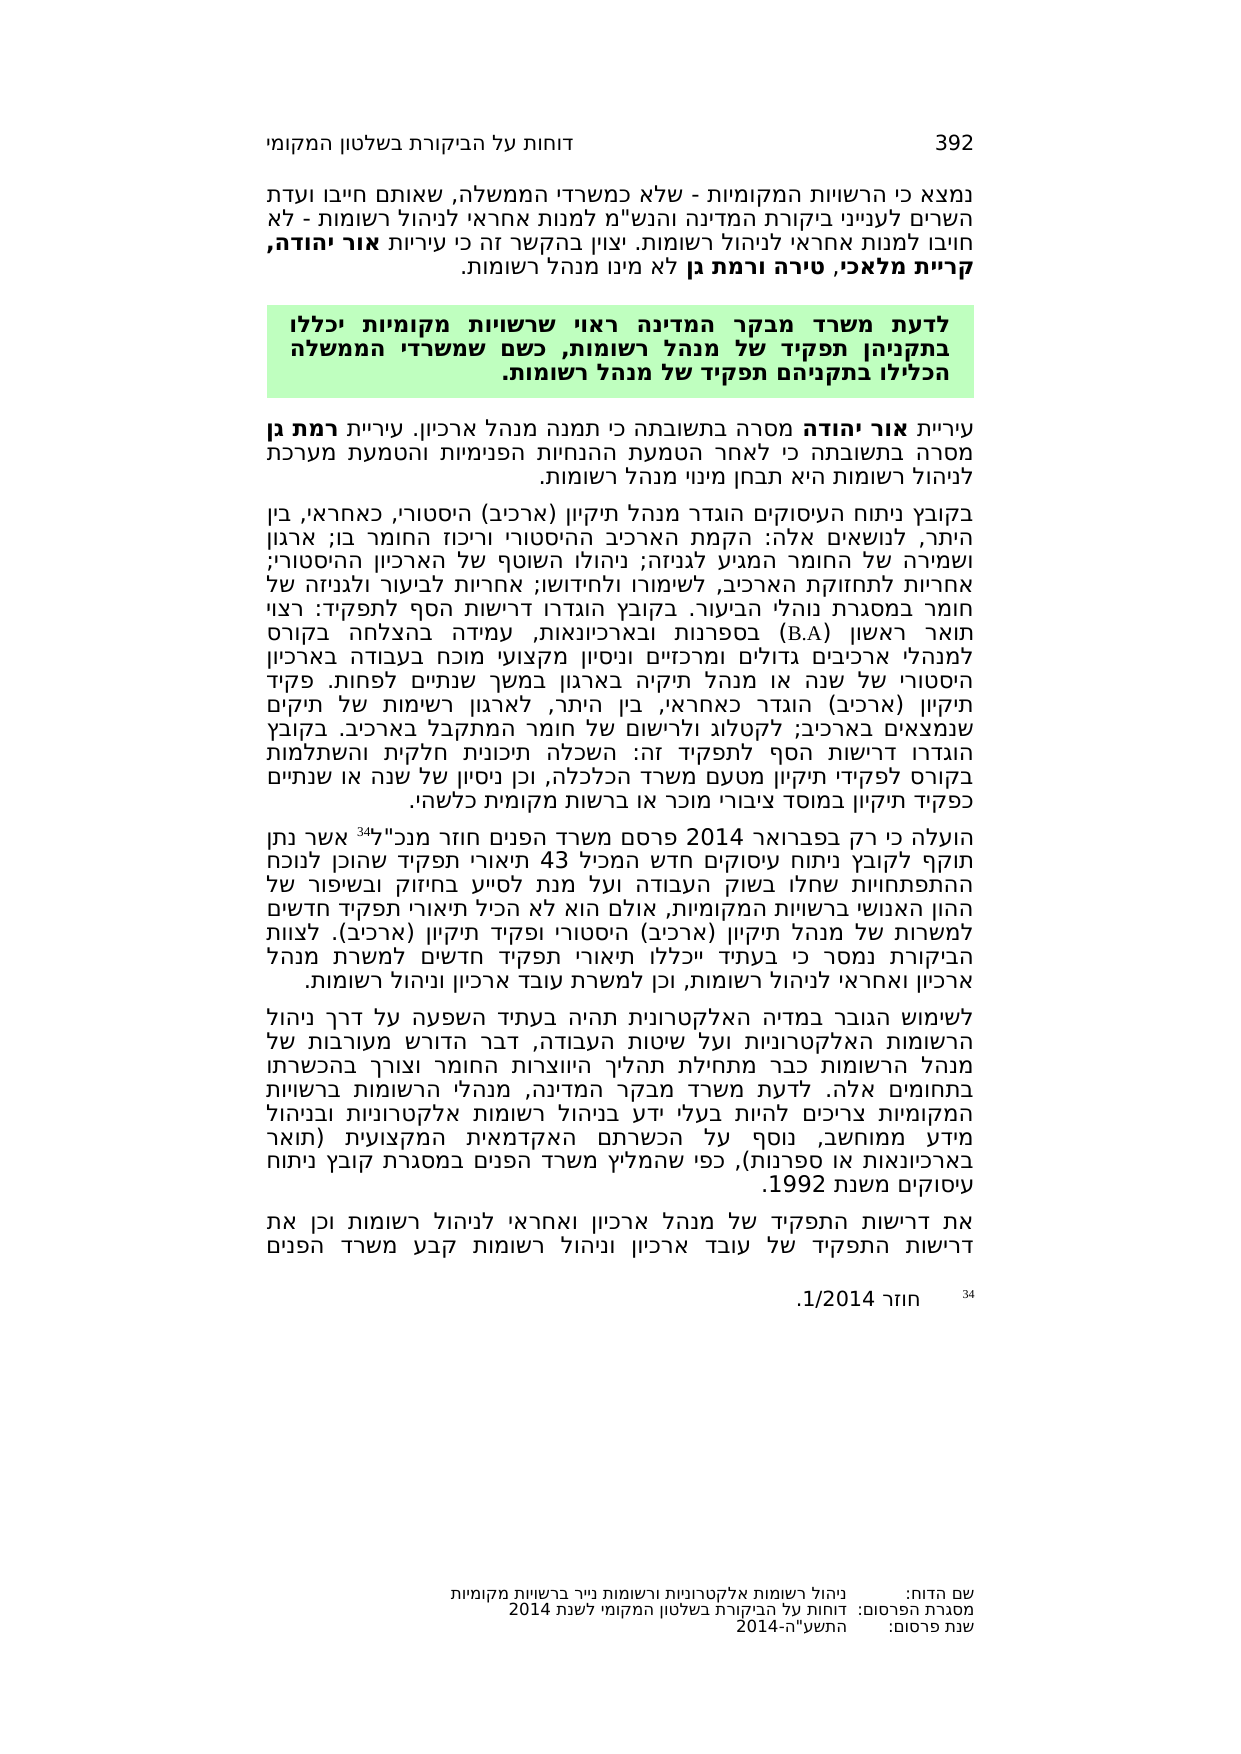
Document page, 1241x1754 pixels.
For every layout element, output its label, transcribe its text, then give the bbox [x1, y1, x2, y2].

text לשימוש הגובר במדיה האלקטרונית תהיה בעתיד השפעה על דרך ניהול הרשומות האלקטרוניות ועל שיטות העבודה, דבר הדורש מעורבות של מנהל הרשומות כבר מתחילת תהליך היווצרות החומר וצורך בהכשרתו בתחומים אלה. לדעת משרד מבקר המדינה, מנהלי הרשומות ברשויות המקומיות צריכים להיות בעלי ידע בניהול רשומות אלקטרוניות ובניהול מידע ממוחשב, נוסף על הכשרתם האקדמאית המקצועית (תואר בארכיונאות או ספרנות), כפי שהמליץ משרד הפנים במסגרת קובץ ניתוח עיסוקים משנת 1992. [266, 1006, 974, 1198]
text נמצא כי הרשויות המקומיות - שלא כמשרדי הממשלה, שאותם חייבו ועדת השרים לענייני ביקורת המדינה והנש"מ למנות אחראי לניהול רשומות - לא חויבו למנות אחראי לניהול רשומות. יצוין בהקשר זה כי עיריות אור יהודה, קריית מלאכי, טירה ורמת גן לא מינו מנהל רשומות. [266, 183, 974, 279]
text לדעת משרד מבקר המדינה ראוי שרשויות מקומיות יכללו בתקניהן תפקיד של מנהל רשומות, כשם שמשרדי הממשלה הכלילו בתקניהם תפקיד של מנהל רשומות. [267, 305, 974, 398]
text בקובץ ניתוח העיסוקים הוגדר מנהל תיקיון (ארכיב) היסטורי, כאחראי, בין היתר, לנושאים אלה: הקמת הארכיב ההיסטורי וריכוז החומר בו; ארגון ושמירה של החומר המגיע לגניזה; ניהולו השוטף של הארכיון ההיסטורי; אחריות לתחזוקת הארכיב, לשימורו ולחידושו; אחריות לביעור ולגניזה של חומר במסגרת נוהלי הביעור. בקובץ הוגדרו דרישות הסף לתפקיד: רצוי תואר ראשון (B.A) בספרנות ובארכיונאות, עמידה בהצלחה בקורס למנהלי ארכיבים גדולים ומרכזיים וניסיון מקצועי מוכח בעבודה בארכיון היסטורי של שנה או מנהל תיקיה בארגון במשך שנתיים לפחות. פקיד תיקיון (ארכיב) הוגדר כאחראי, בין היתר, לארגון רשימות של תיקים שנמצאים בארכיב; לקטלוג ולרישום של חומר המתקבל בארכיב. בקובץ הוגדרו דרישות הסף לתפקיד זה: השכלה תיכונית חלקית והשתלמות בקורס לפקידי תיקיון מטעם משרד הכלכלה, וכן ניסיון של שנה או שנתיים כפקיד תיקיון במוסד ציבורי מוכר או ברשות מקומית כלשהי. [266, 502, 974, 813]
text הועלה כי רק בפברואר 2014 פרסם משרד הפנים חוזר מנכ"ל אשר נתן תוקף לקובץ ניתוח עיסוקים חדש המכיל 43 תיאורי תפקיד שהוכן לנוכח ההתפתחויות שחלו בשוק העבודה ועל מנת לסייע בחיזוק ובשיפור של ההון האנושי ברשויות המקומיות, אולם הוא לא הכיל תיאורי תפקיד חדשים למשרות של מנהל תיקיון (ארכיב) היסטורי ופקיד תיקיון (ארכיב). לצוות הביקורת נמסר כי בעתיד ייכללו תיאורי תפקיד חדשים למשרת מנהל ארכיון ואחראי לניהול רשומות, וכן למשרת עובד ארכיון וניהול רשומות. [266, 826, 974, 993]
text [266, 1210, 974, 1258]
text עיריית אור יהודה מסרה בתשובתה כי תמנה מנהל ארכיון. עיריית רמת גן מסרה בתשובתה כי לאחר הטמעת ההנחיות הפנימיות והטמעת מערכת לניהול רשומות היא תבחן מינוי מנהל רשומות. [266, 417, 974, 489]
